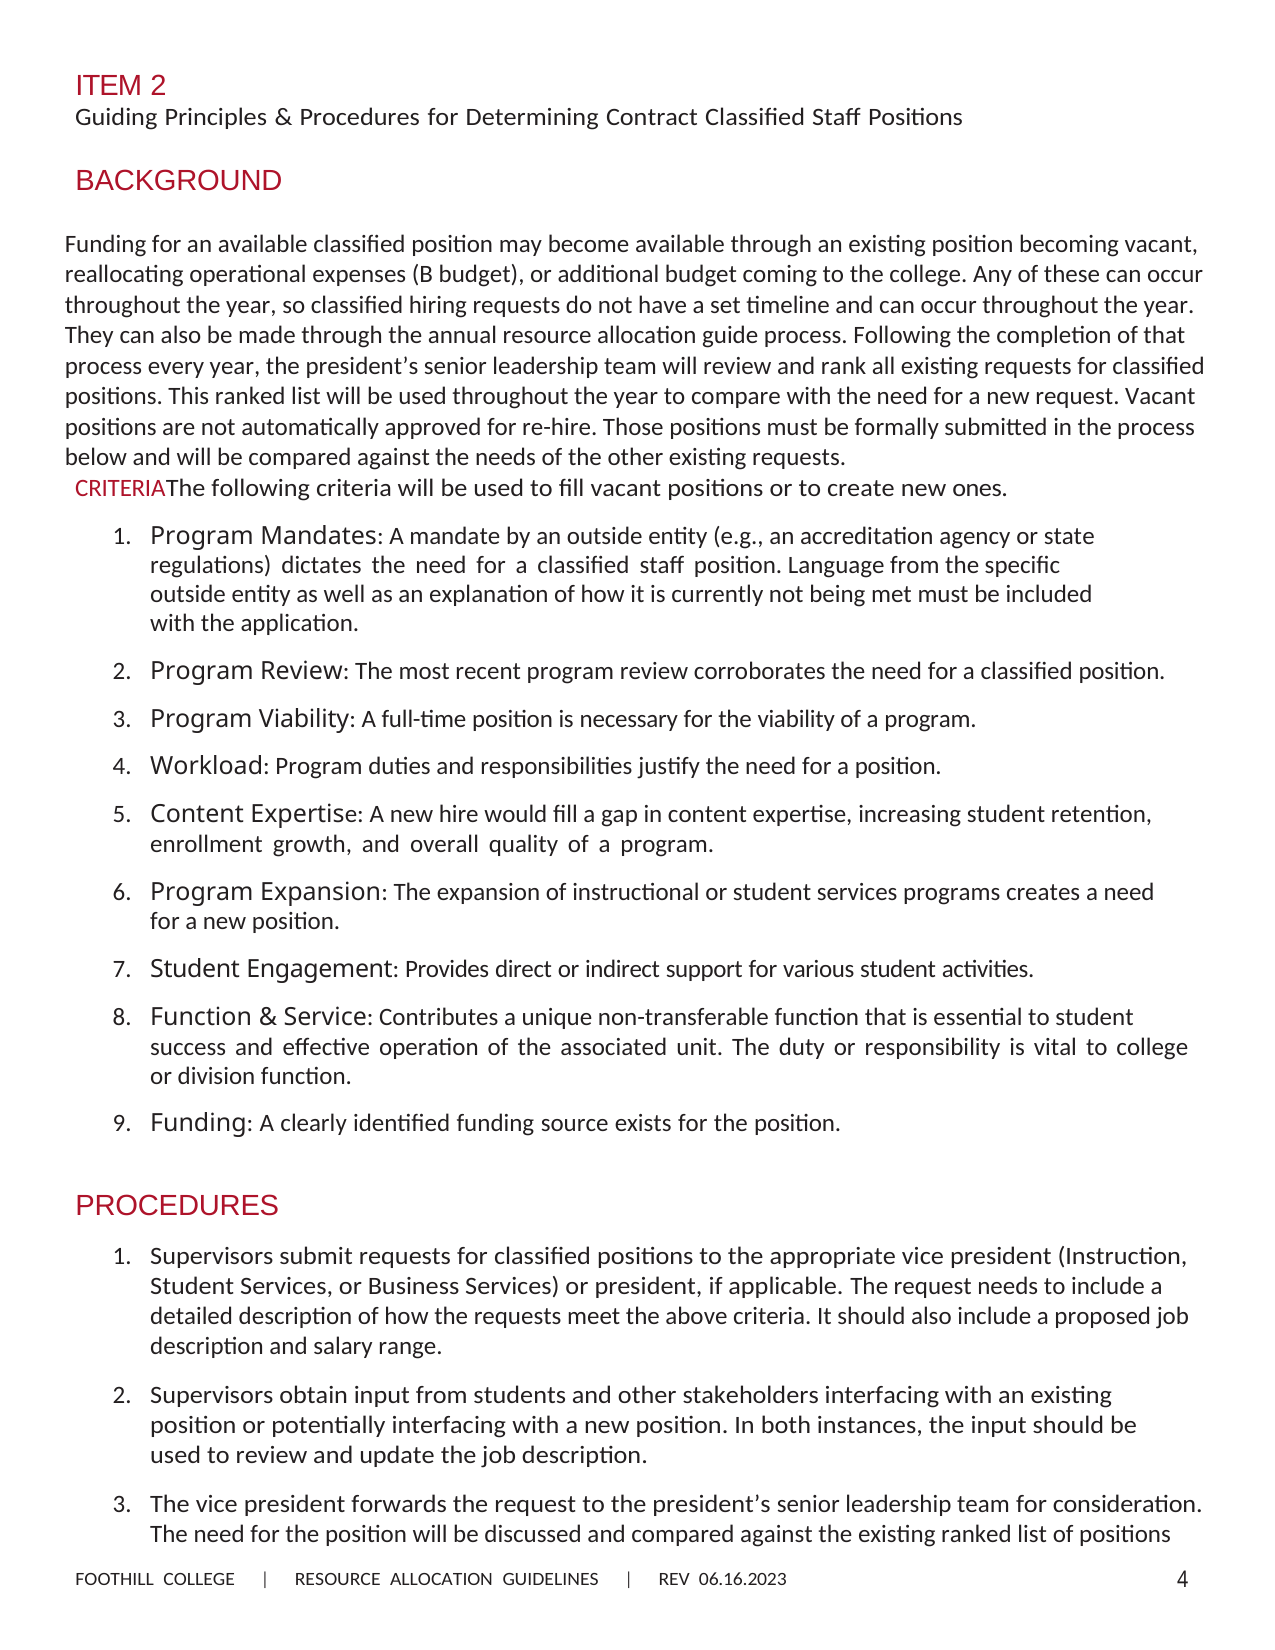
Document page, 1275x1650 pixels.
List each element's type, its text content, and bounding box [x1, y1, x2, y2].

list Program Mandates: A mandate by an outside entity (e.g., an accreditation agency or state regulations) dictates the need for a classified staff position. Language from the specific outside entity as well as an explanation of how it is currently not being met must be included with the application. [112, 518, 1111, 638]
text Guiding Principles & Procedures for Determining Contract Classified Staff Positions [75, 102, 1212, 132]
list Function & Service: Contributes a unique non-transferable function that is essential to student success and effective operation of the associated unit. The duty or responsibility is vital to college or division function. [112, 999, 1194, 1091]
list Program Expansion: The expansion of instructional or student services programs creates a need for a new position. [112, 874, 1175, 936]
list Workload: Program duties and responsibilities justify the need for a position. [112, 748, 1212, 782]
list Program Review: The most recent program review corroborates the need for a classified position. [112, 653, 1212, 687]
list Student Engagement: Provides direct or indirect support for various student activities. [112, 951, 1212, 985]
list Content Expertise: A new hire would fill a gap in content expertise, increasing student retention, enrollment growth, and overall quality of a program. [112, 797, 1182, 858]
list Program Viability: A full-time position is necessary for the viability of a program. [112, 700, 1212, 734]
subtitle BACKGROUND [75, 163, 1212, 197]
text Funding for an available classified position may become available through an existing position becoming vacant, reallocating operational expenses (B budget), or additional budget coming to the college. Any of these can occur throughout the year, so classified hiring requests do not have a set timeline and can occur throughout the year. They can also be made through the annual resource allocation guide process. Following the completion of that process every year, the president’s senior leadership team will review and rank all existing requests for classified positions. This ranked list will be used throughout the year to compare with the need for a new request. Vacant positions are not automatically approved for re-hire. Those positions must be formally submitted in the process below and will be compared against the needs of the other existing requests. [64, 228, 1212, 472]
subtitle ITEM 2 [75, 68, 1212, 102]
list Supervisors obtain input from students and other stakeholders interfacing with an existing position or potentially interfacing with a new position. In both instances, the input should be used to review and update the job description. [112, 1379, 1188, 1469]
list Supervisors submit requests for classified positions to the appropriate vice president (Instruction, Student Services, or Business Services) or president, if applicable. The request needs to include a detailed description of how the requests meet the above criteria. It should also include a proposed job description and salary range. [112, 1241, 1192, 1360]
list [112, 1488, 1212, 1549]
list Funding: A clearly identified funding source exists for the position. [112, 1105, 1212, 1139]
text CRITERIAThe following criteria will be used to fill vacant positions or to create new ones. [75, 472, 1212, 503]
subtitle PROCEDURES [75, 1188, 1212, 1221]
